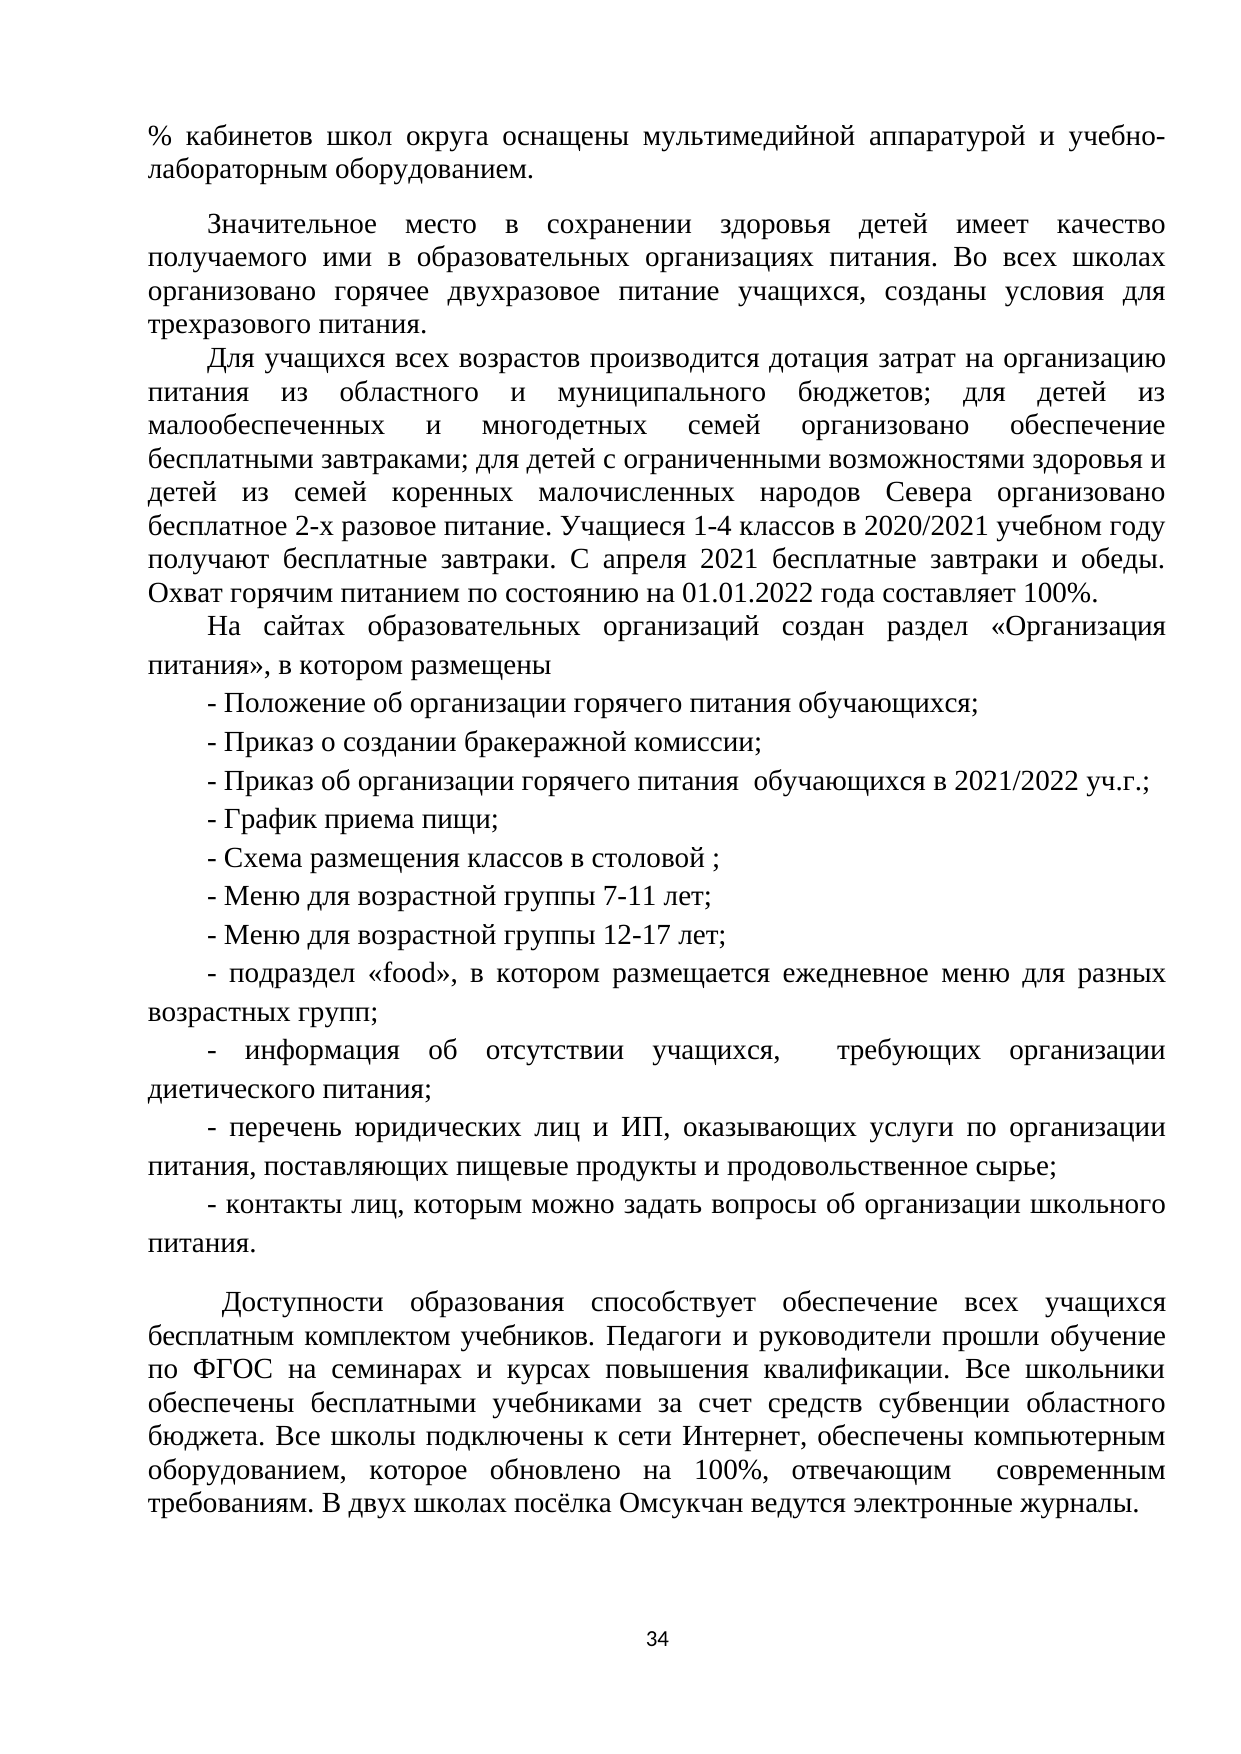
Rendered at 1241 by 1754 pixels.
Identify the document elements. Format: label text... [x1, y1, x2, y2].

text - подраздел «food», в котором размещается ежедневное меню для разных возрастных групп; [148, 955, 1167, 1027]
text - информация об отсутствии учащихся, требующих организации диетического питания; [148, 1032, 1167, 1104]
text Для учащихся всех возрастов производится дотация затрат на организацию питания из областного и муниципального бюджетов; для детей из малообеспеченных и многодетных семей организовано обеспечение бесплатными завтраками; для детей с ограниченными возможностями здоровья и детей из семей коренных малочисленных народов Севера организовано бесплатное 2-х разовое питание. Учащиеся 1-4 классов в 2020/2021 учебном году получают бесплатные завтраки. С апреля 2021 бесплатные завтраки и обеды. Охват горячим питанием по состоянию на 01.01.2022 года составляет 100%. [148, 340, 1167, 608]
text - Меню для возрастной группы 7-11 лет; [148, 878, 1167, 912]
text - Схема размещения классов в столовой ; [148, 840, 1167, 873]
text - Положение об организации горячего питания обучающихся; [148, 686, 1167, 719]
text На сайтах образовательных организаций создан раздел «Организация питания», в котором размещены [148, 608, 1167, 681]
text - Меню для возрастной группы 12-17 лет; [148, 917, 1167, 950]
text Доступности образования способствует обеспечение всех учащихся бесплатным комплектом учебников. Педагоги и руководители прошли обучение по ФГОС на семинарах и курсах повышения квалификации. Все школьники обеспечены бесплатными учебниками за счет средств субвенции областного бюджета. Все школы подключены к сети Интернет, обеспечены компьютерным оборудованием, которое обновлено на 100%, отвечающим современным требованиям. В двух школах посёлка Омсукчан ведутся электронные журналы. [148, 1284, 1167, 1519]
text - перечень юридических лиц и ИП, оказывающих услуги по организации питания, поставляющих пищевые продукты и продовольственное сырье; [148, 1109, 1167, 1182]
text - Приказ об организации горячего питания обучающихся в 2021/2022 уч.г.; [148, 763, 1167, 796]
text - Приказ о создании бракеражной комиссии; [148, 724, 1167, 758]
text - График приема пищи; [148, 801, 1167, 835]
text Значительное место в сохранении здоровья детей имеет качество получаемого ими в образовательных организациях питания. Во всех школах организовано горячее двухразовое питание учащихся, созданы условия для трехразового питания. [148, 206, 1167, 340]
text - контакты лиц, которым можно задать вопросы об организации школьного питания. [148, 1187, 1167, 1259]
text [148, 118, 1167, 185]
